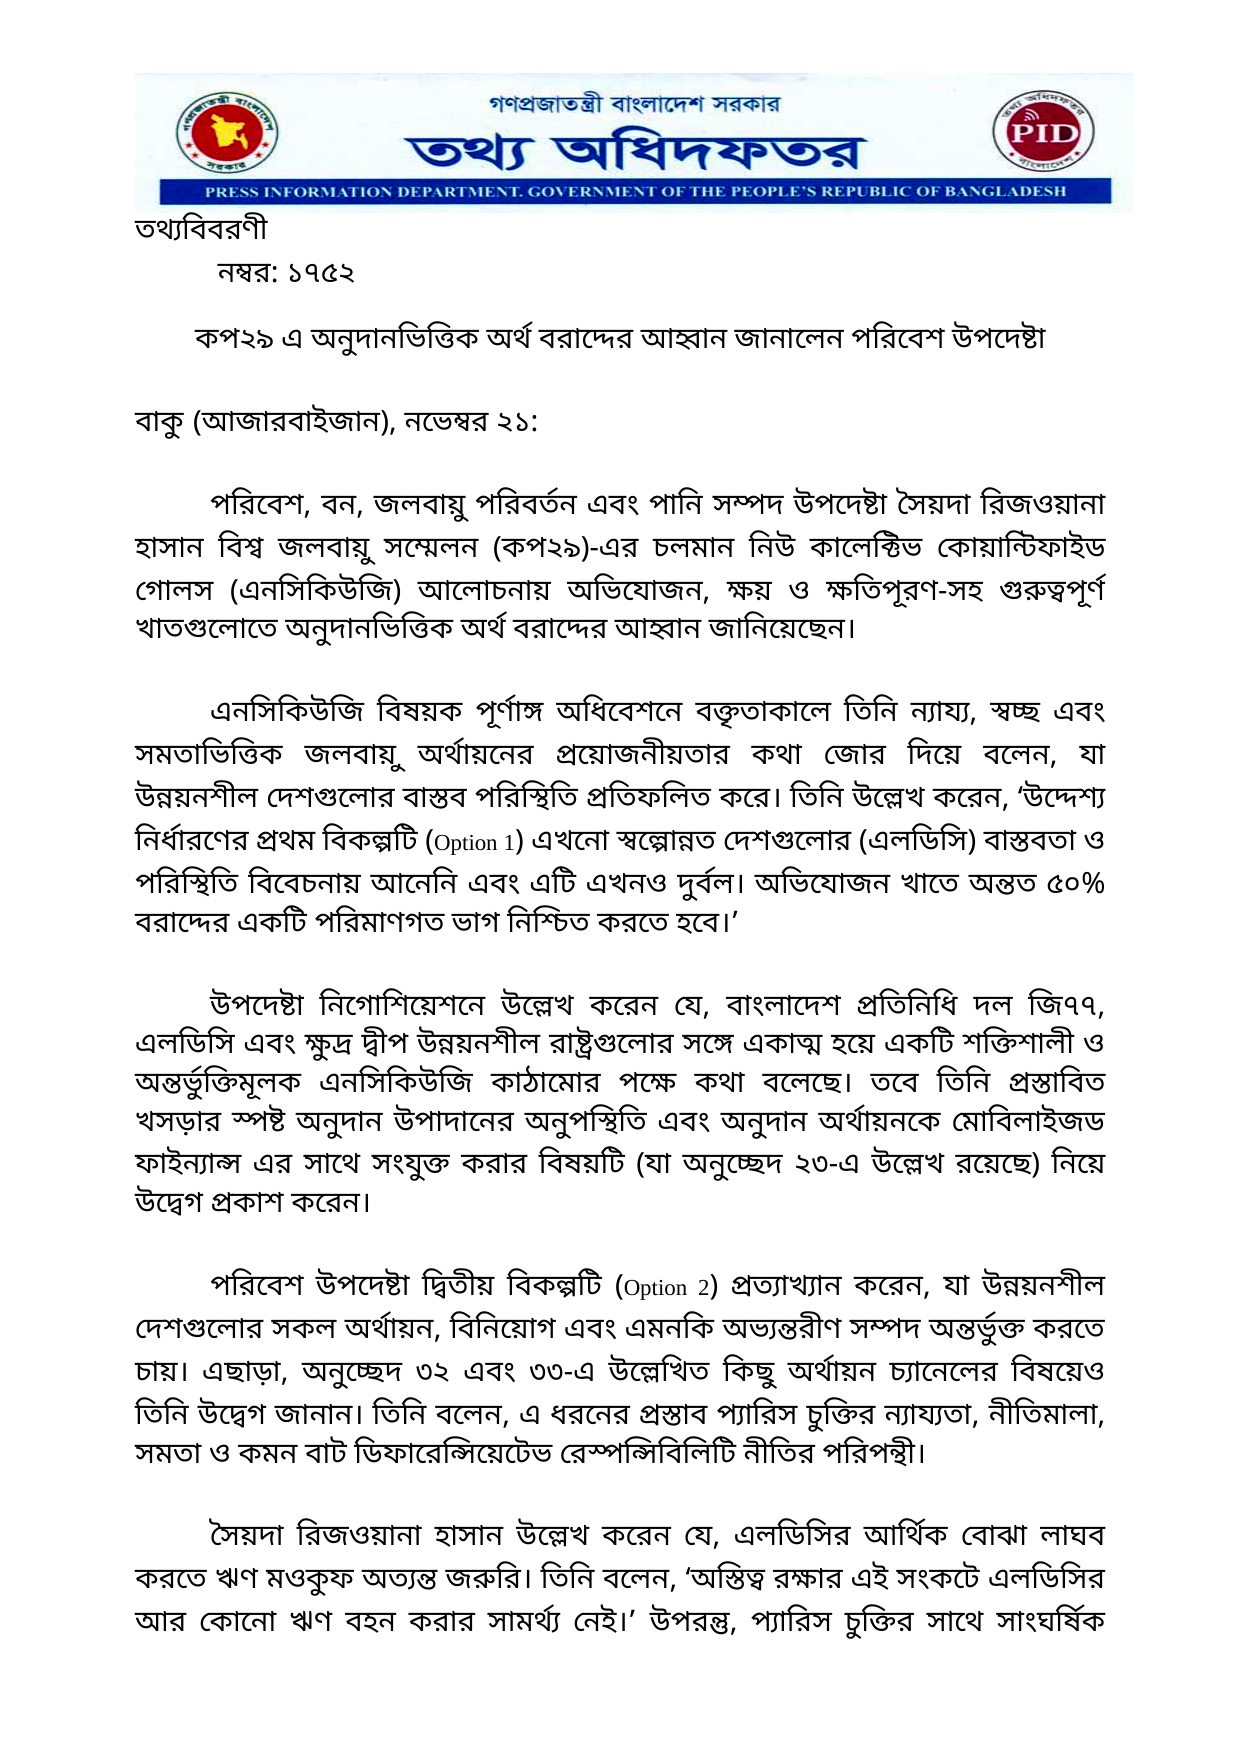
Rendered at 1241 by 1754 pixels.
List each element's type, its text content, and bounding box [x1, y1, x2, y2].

text তথ্যবিবরণী নম্বর: ১৭৫২ [135, 213, 1105, 294]
text উপদেষ্টা নিগোশিয়েশনে উল্লেখ করেন যে, বাংলাদেশ প্রতিনিধি দল জি৭৭, এলডিসি এবং ক্ষুদ্র দ্বীপ উন্নয়নশীল রাষ্ট্রগুলোর সঙ্গে একাত্ম হয়ে একটি শক্তিশালী ও অন্তর্ভুক্তিমূলক এনসিকিউজি কাঠামোর পক্ষে কথা বলেছে। তবে তিনি প্রস্তাবিত খসড়ার স্পষ্ট অনুদান উপাদানের অনুপস্থিতি এবং অনুদান অর্থায়নকে মোবিলাইজড ফাইন্যান্স এর সাথে সংযুক্ত করার বিষয়টি (যা অনুচ্ছেদ ২৩-এ উল্লেখ রয়েছে) নিয়ে উদ্বেগ প্রকাশ করেন। [135, 984, 1105, 1224]
text পরিবেশ উপদেষ্টা দ্বিতীয় বিকল্পটি (Option 2) প্রত্যাখ্যান করেন, যা উন্নয়নশীল দেশগুলোর সকল অর্থায়ন, বিনিয়োগ এবং এমনকি অভ্যন্তরীণ সম্পদ অন্তর্ভুক্ত করতে চায়। এছাড়া, অনুচ্ছেদ ৩২ এবং ৩৩-এ উল্লেখিত কিছু অর্থায়ন চ্যানেলের বিষয়েও তিনি উদ্বেগ জানান। তিনি বলেন, এ ধরনের প্রস্তাব প্যারিস চুক্তির ন্যায্যতা, নীতিমালা, সমতা ও কমন বাট ডিফারেন্সিয়েটেভ রেস্পন্সিবিলিটি নীতির পরিপন্থী। [135, 1264, 1105, 1475]
text এনসিকিউজি বিষয়ক পূর্ণাঙ্গ অধিবেশনে বক্তৃতাকালে তিনি ন্যায্য, স্বচ্ছ এবং সমতাভিত্তিক জলবায়ু অর্থায়নের প্রয়োজনীয়তার কথা জোর দিয়ে বলেন, যা উন্নয়নশীল দেশগুলোর বাস্তব পরিস্থিতি প্রতিফলিত করে। তিনি উল্লেখ করেন, ‘উদ্দেশ্য নির্ধারণের প্রথম বিকল্পটি (Option 1) এখনো স্বল্পোন্নত দেশগুলোর (এলডিসি) বাস্তবতা ও পরিস্থিতি বিবেচনায় আনেনি এবং এটি এখনও দুর্বল। অভিযোজন খাতে অন্তত ৫০% বরাদ্দের একটি পরিমাণগত ভাগ নিশ্চিত করতে হবে।’ [135, 690, 1105, 944]
text পরিবেশ, বন, জলবায়ু পরিবর্তন এবং পানি সম্পদ উপদেষ্টা সৈয়দা রিজওয়ানা হাসান বিশ্ব জলবায়ু সম্মেলন (কপ২৯)-এর চলমান নিউ কালেক্টিভ কোয়ান্টিফাইড গোলস (এনসিকিউজি) আলোচনায় অভিযোজন, ক্ষয় ও ক্ষতিপূরণ-সহ গুরুত্বপূর্ণ খাতগুলোতে অনুদানভিত্তিক অর্থ বরাদ্দের আহ্বান জানিয়েছেন। [135, 483, 1105, 651]
text বাকু (আজারবাইজান), নভেম্বর ২১: [135, 400, 1105, 443]
text কপ২৯ এ অনুদানভিত্তিক অর্থ বরাদ্দের আহ্বান জানালেন পরিবেশ উপদেষ্টা [135, 322, 1105, 361]
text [135, 1514, 1105, 1644]
